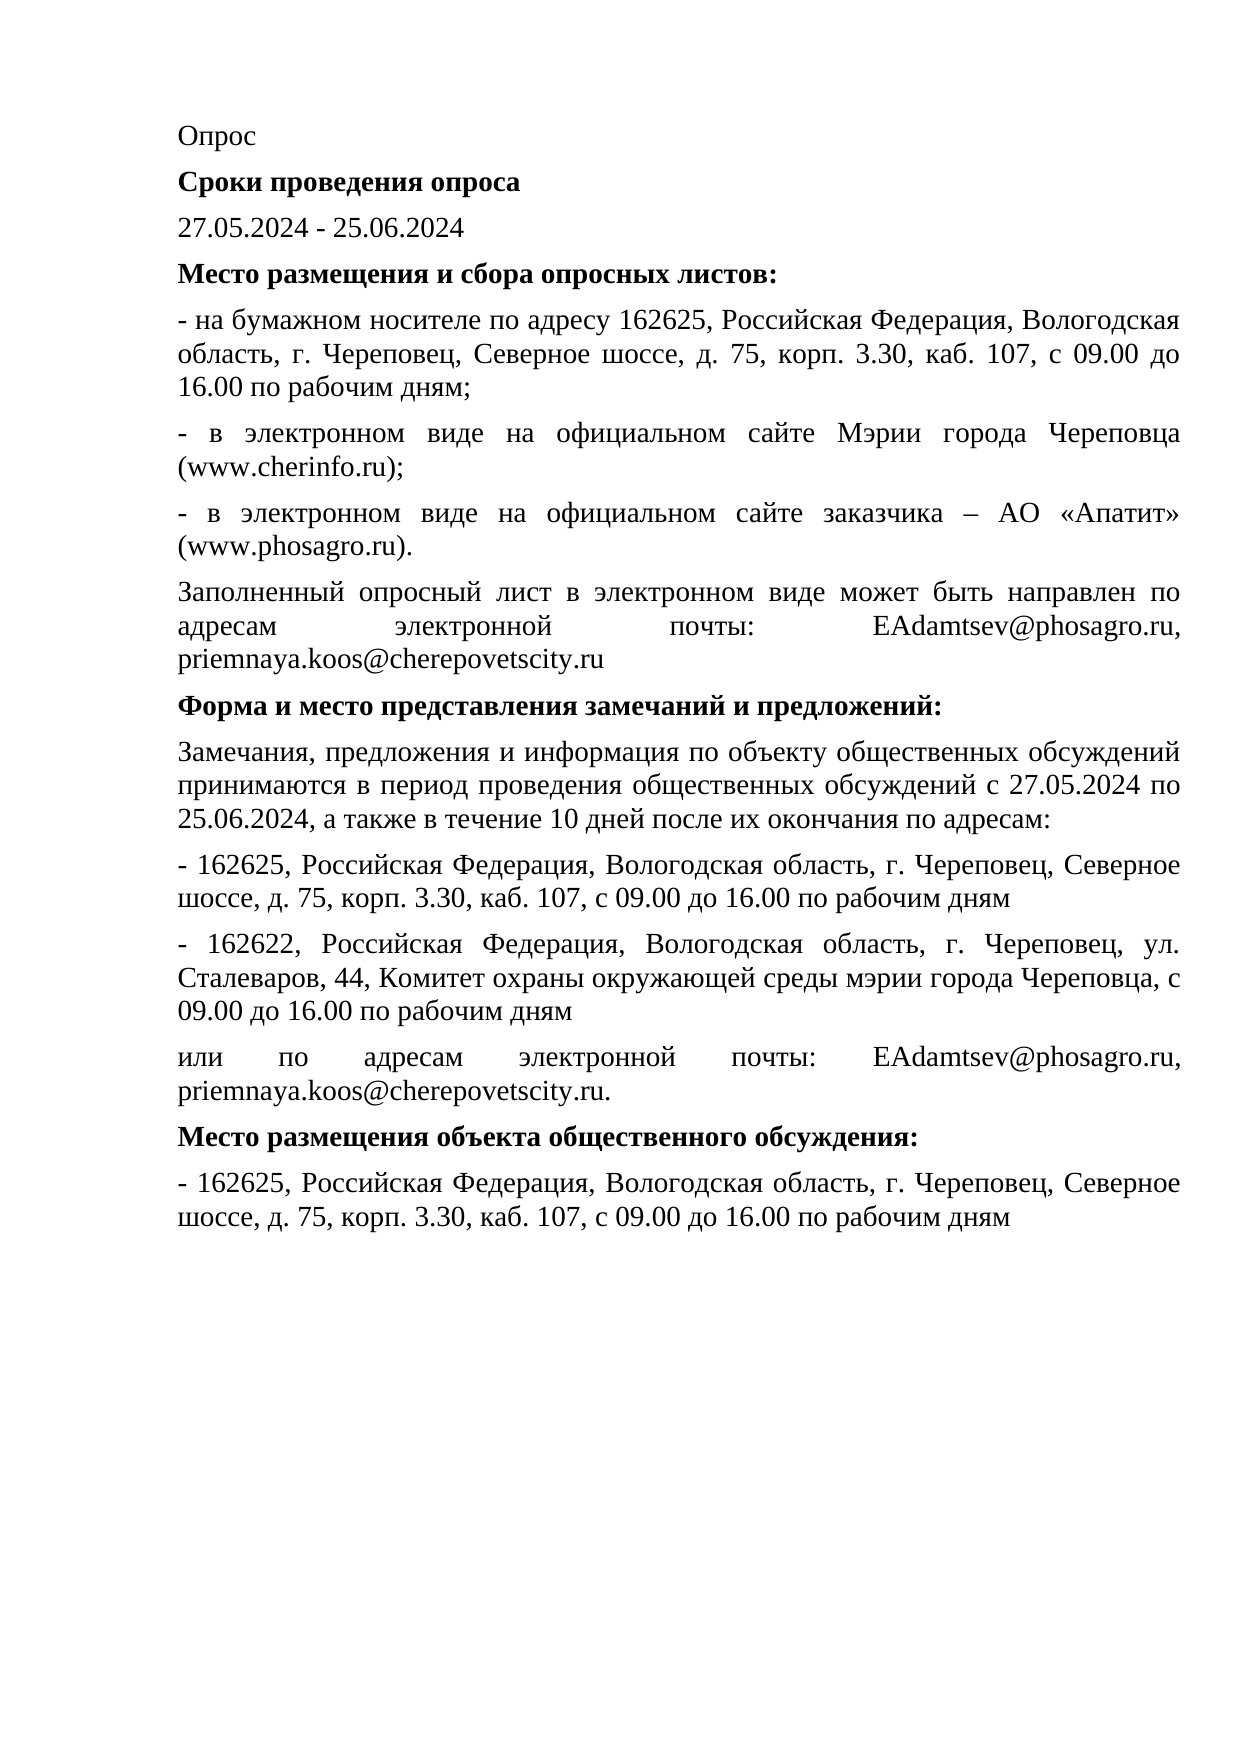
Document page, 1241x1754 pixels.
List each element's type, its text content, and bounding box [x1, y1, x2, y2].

text - в электронном виде на официальном сайте Мэрии города Череповца (www.cherinfo.ru); [177, 415, 1181, 482]
text Форма и место представления замечаний и предложений: [177, 688, 1181, 721]
text - 162622, Российская Федерация, Вологодская область, г. Череповец, ул. Сталеваров, 44, Комитет охраны окружающей среды мэрии города Череповца, с 09.00 до 16.00 по рабочим дням [177, 926, 1181, 1027]
text или по адресам электронной почты: EAdamtsev@phosagro.ru, priemnaya.koos@cherepovetscity.ru. [177, 1039, 1181, 1107]
text - 162625, Российская Федерация, Вологодская область, г. Череповец, Северное шоссе, д. 75, корп. 3.30, каб. 107, с 09.00 до 16.00 по рабочим дням [177, 1165, 1181, 1232]
text Место размещения объекта общественного обсуждения: [177, 1119, 1181, 1153]
text - 162625, Российская Федерация, Вологодская область, г. Череповец, Северное шоссе, д. 75, корп. 3.30, каб. 107, с 09.00 до 16.00 по рабочим дням [177, 847, 1181, 914]
text 27.05.2024 - 25.06.2024 [177, 210, 1181, 244]
text Замечания, предложения и информация по объекту общественных обсуждений принимаются в период проведения общественных обсуждений с 27.05.2024 по 25.06.2024, а также в течение 10 дней после их окончания по адресам: [177, 734, 1181, 834]
text Заполненный опросный лист в электронном виде может быть направлен по адресам электронной почты: EAdamtsev@phosagro.ru, priemnaya.koos@cherepovetscity.ru [177, 574, 1181, 675]
text - в электронном виде на официальном сайте заказчика – АО «Апатит» (www.phosagro.ru). [177, 495, 1181, 562]
text Сроки проведения опроса [177, 164, 1181, 198]
text Место размещения и сбора опросных листов: [177, 256, 1181, 290]
text Опрос [177, 118, 1181, 152]
text - на бумажном носителе по адресу 162625, Российская Федерация, Вологодская область, г. Череповец, Северное шоссе, д. 75, корп. 3.30, каб. 107, с 09.00 до 16.00 по рабочим дням; [177, 302, 1181, 403]
